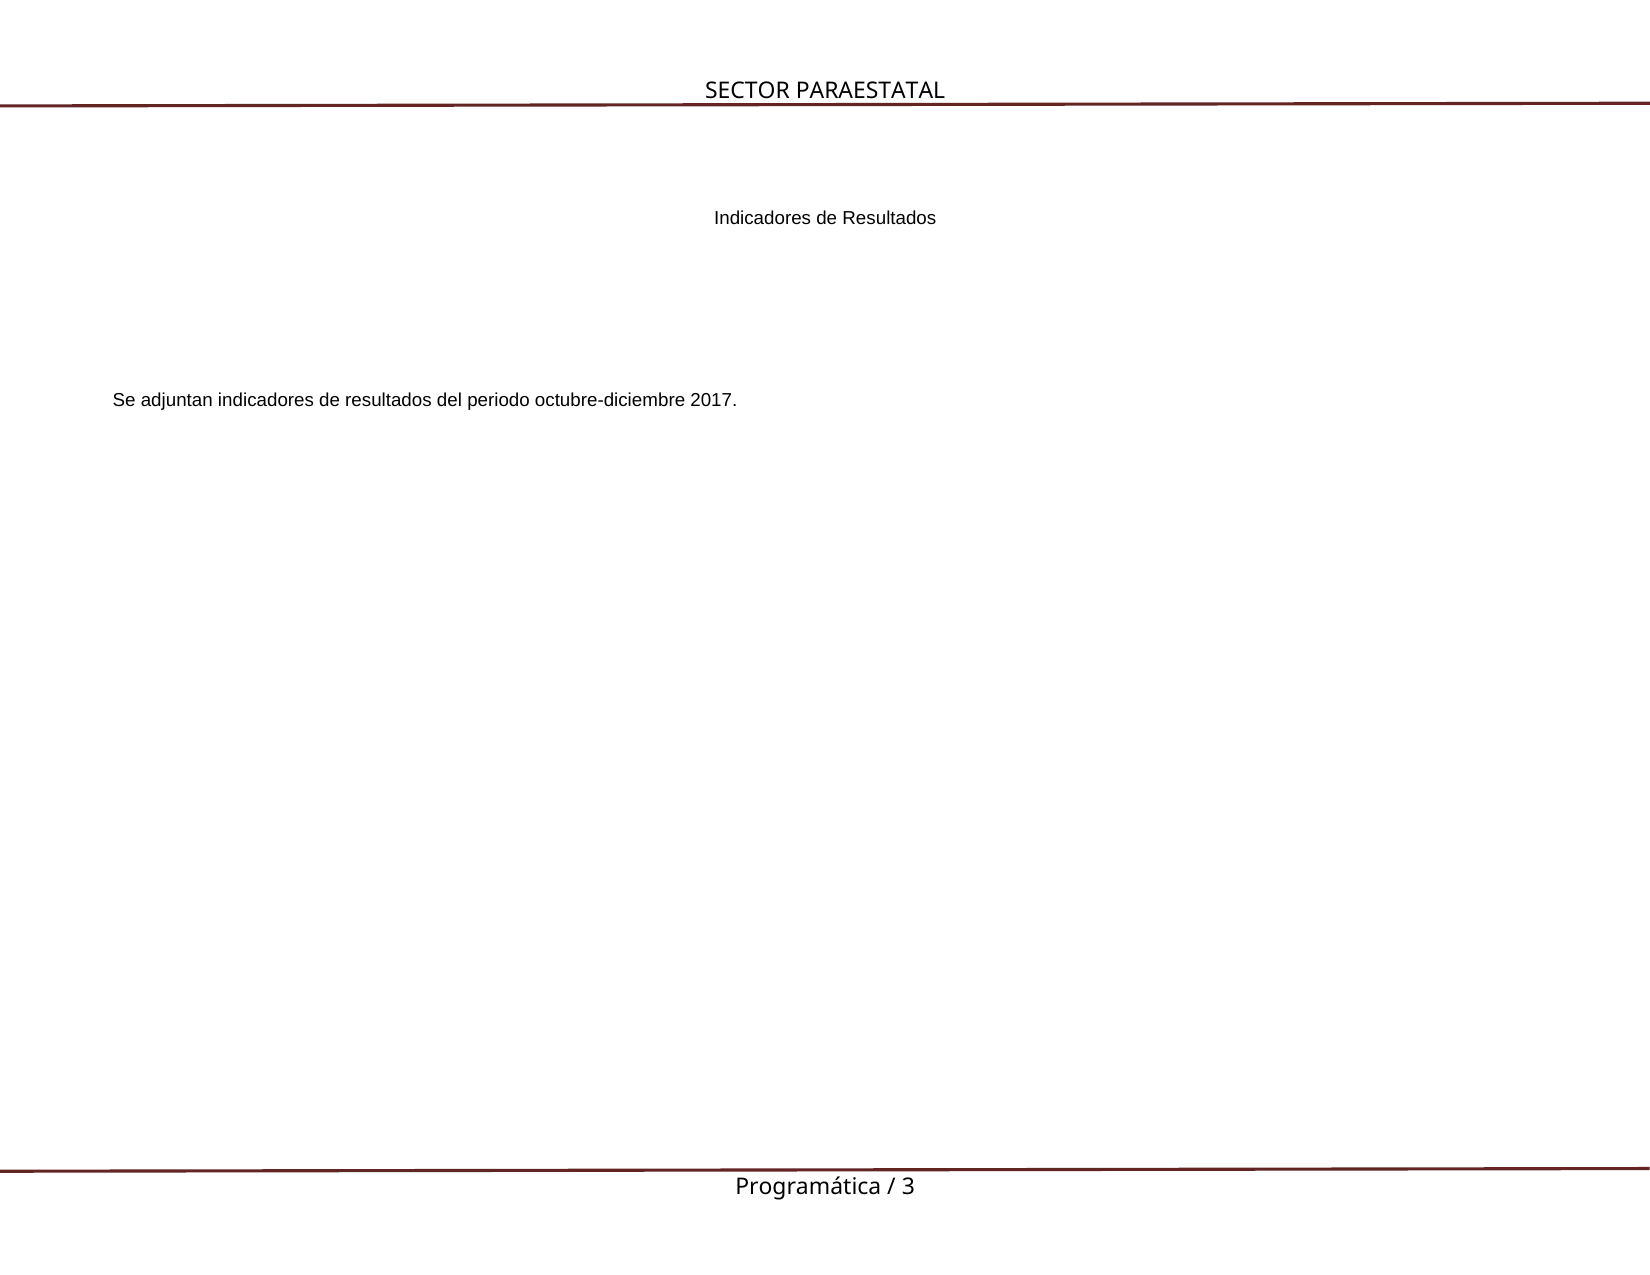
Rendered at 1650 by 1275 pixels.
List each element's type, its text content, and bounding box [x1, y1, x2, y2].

text Indicadores de Resultados [112, 207, 1537, 228]
text Se adjuntan indicadores de resultados del periodo octubre-diciembre 2017. [112, 389, 1537, 411]
